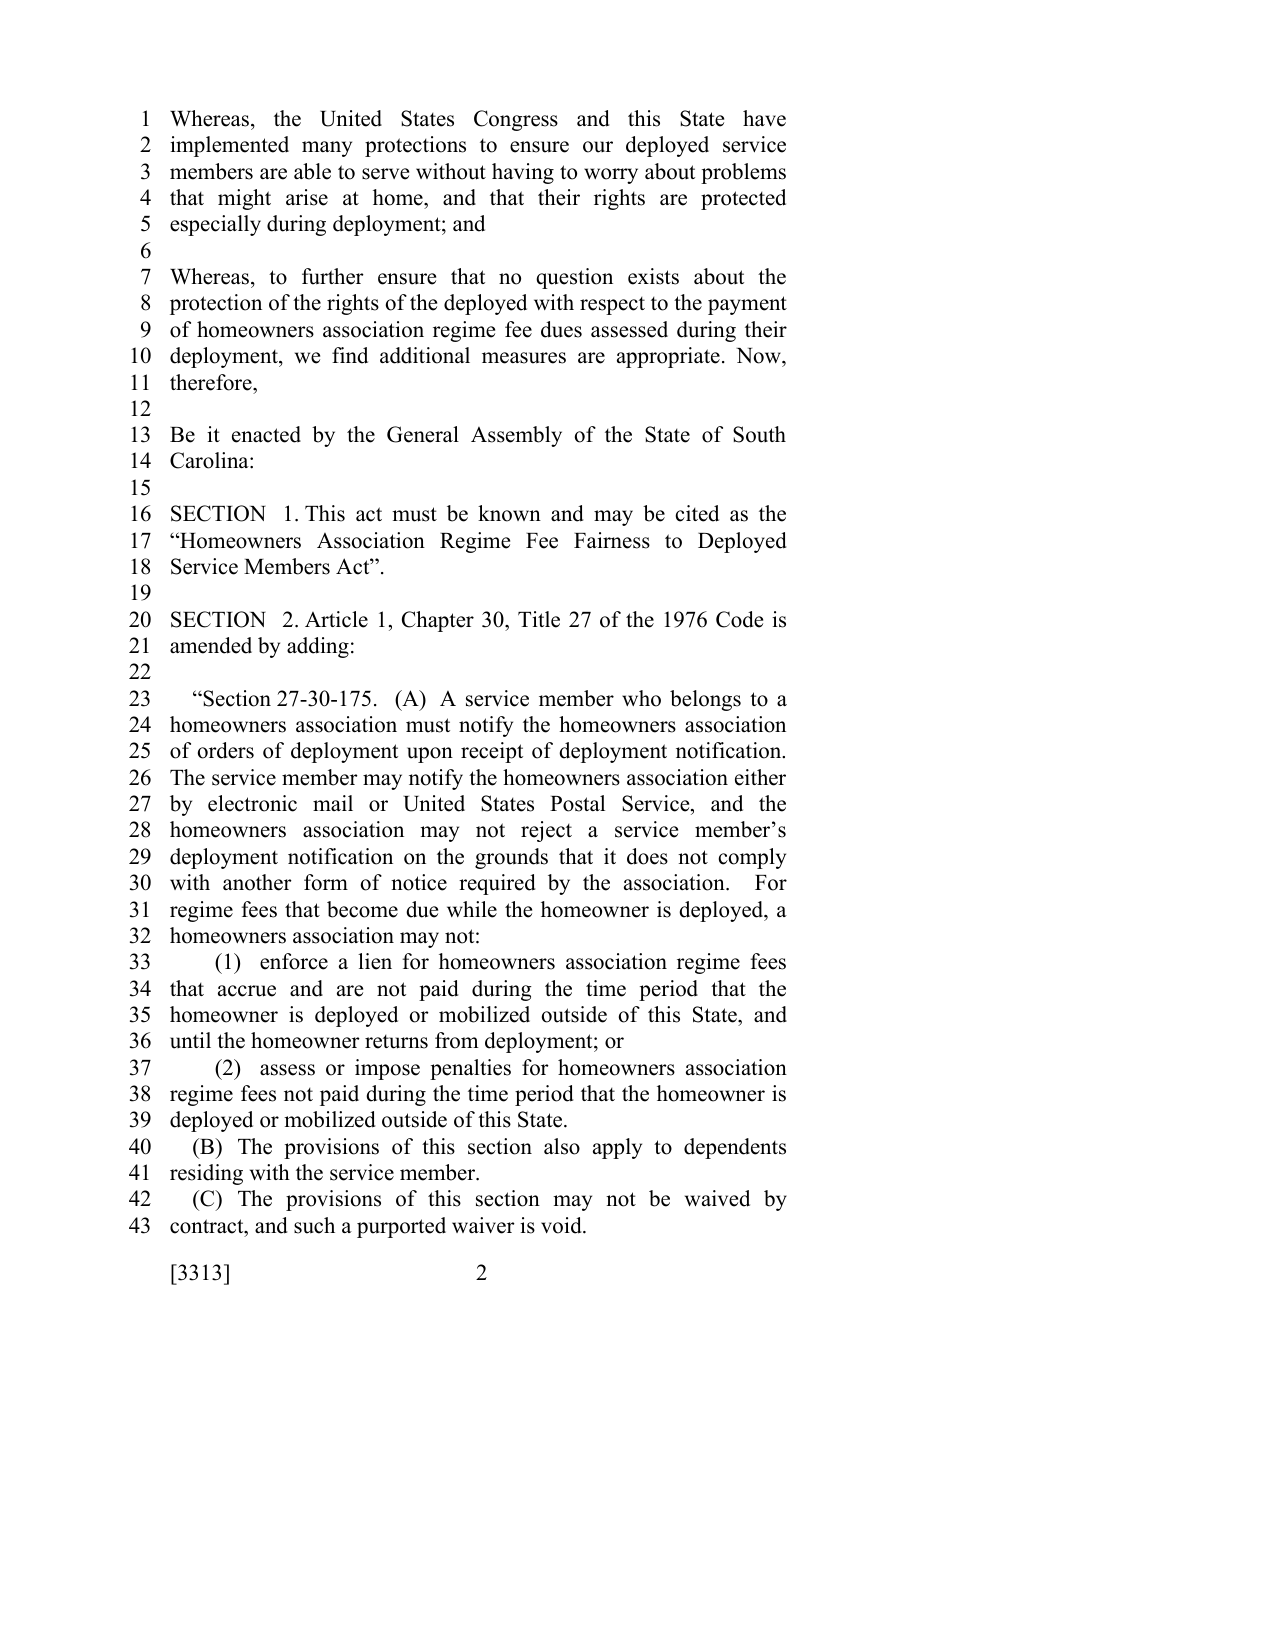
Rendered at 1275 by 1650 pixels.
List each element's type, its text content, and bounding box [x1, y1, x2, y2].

text Be it enacted by the General Assembly of the State of South Carolina: [169, 421, 787, 474]
text (B) The provisions of this section also apply to dependents residing with the service member. [169, 1133, 787, 1186]
text Whereas, the United States Congress and this State have implemented many protections to ensure our deployed service members are able to serve without having to worry about problems that might arise at home, and that their rights are protected especially during deployment; and [169, 105, 787, 237]
text (C) The provisions of this section may not be waived by contract, and such a purported waiver is void. [169, 1186, 787, 1238]
text (1) enforce a lien for homeowners association regime fees that accrue and are not paid during the time period that the homeowner is deployed or mobilized outside of this State, and until the homeowner returns from deployment; or [169, 948, 787, 1054]
text SECTION 1. This act must be known and may be cited as the “Homeowners Association Regime Fee Fairness to Deployed Service Members Act”. [169, 500, 787, 579]
text (2) assess or impose penalties for homeowners association regime fees not paid during the time period that the homeowner is deployed or mobilized outside of this State. [169, 1054, 787, 1133]
text SECTION 2. Article 1, Chapter 30, Title 27 of the 1976 Code is amended by adding: [169, 606, 787, 658]
text Whereas, to further ensure that no question exists about the protection of the rights of the deployed with respect to the payment of homeowners association regime fee dues assessed during their deployment, we find additional measures are appropriate. Now, therefore, [169, 263, 787, 395]
text “Section 27-30-175. (A) A service member who belongs to a homeowners association must notify the homeowners association of orders of deployment upon receipt of deployment notification. The service member may notify the homeowners association either by electronic mail or United States Postal Service, and the homeowners association may not reject a service member’s deployment notification on the grounds that it does not comply with another form of notice required by the association. For regime fees that become due while the homeowner is deployed, a homeowners association may not: [169, 685, 787, 948]
